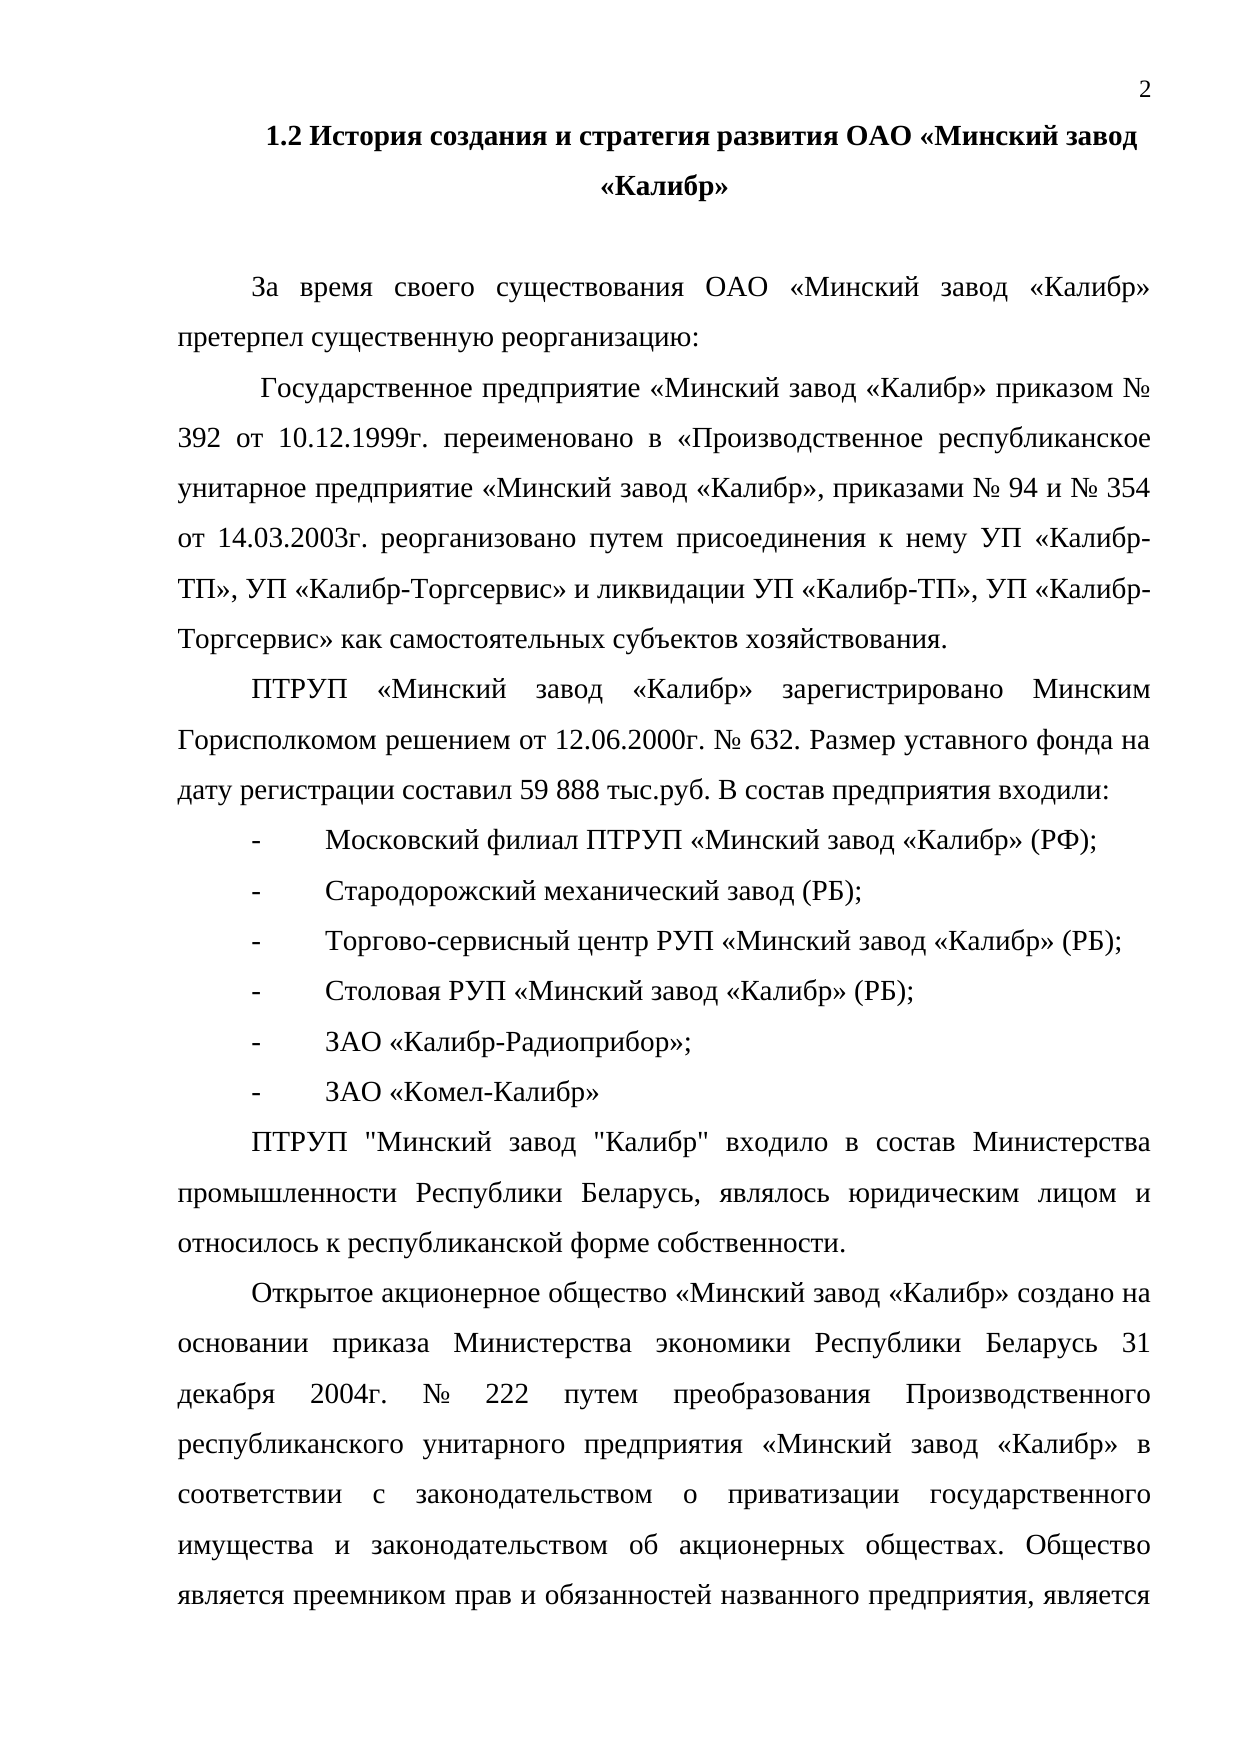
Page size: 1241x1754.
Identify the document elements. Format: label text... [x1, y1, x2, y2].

list Московский филиал ПТРУП «Минский завод «Калибр» (РФ); [177, 822, 1152, 856]
list ЗАО «Калибр-Радиоприбор»; [177, 1024, 1152, 1057]
list ЗАО «Комел-Калибр» [177, 1074, 1152, 1108]
text 1.2 История создания и стратегия развития ОАО «Минский завод «Калибр» [177, 118, 1152, 202]
list Стародорожский механический завод (РБ); [177, 873, 1152, 906]
text Государственное предприятие «Минский завод «Калибр» приказом № 392 от 10.12.1999г. переименовано в «Производственное республиканское унитарное предприятие «Минский завод «Калибр», приказами № 94 и № 354 от 14.03.2003г. реорганизовано путем присоединения к нему УП «Калибр-ТП», УП «Калибр-Торгсервис» и ликвидации УП «Калибр-ТП», УП «Калибр-Торгсервис» как самостоятельных субъектов хозяйствования. [177, 370, 1152, 655]
text ПТРУП «Минский завод «Калибр» зарегистрировано Минским Горисполкомом решением от 12.06.2000г. № 632. Размер уставного фонда на дату регистрации составил 59 888 тыс.руб. В состав предприятия входили: [177, 672, 1152, 806]
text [177, 1275, 1152, 1611]
text ПТРУП "Минский завод "Калибр" входило в состав Министерства промышленности Республики Беларусь, являлось юридическим лицом и относилось к республиканской форме собственности. [177, 1124, 1152, 1258]
list Торгово-сервисный центр РУП «Минский завод «Калибр» (РБ); [177, 923, 1152, 957]
list Столовая РУП «Минский завод «Калибр» (РБ); [177, 973, 1152, 1007]
text За время своего существования ОАО «Минский завод «Калибр» претерпел существенную реорганизацию: [177, 269, 1152, 353]
